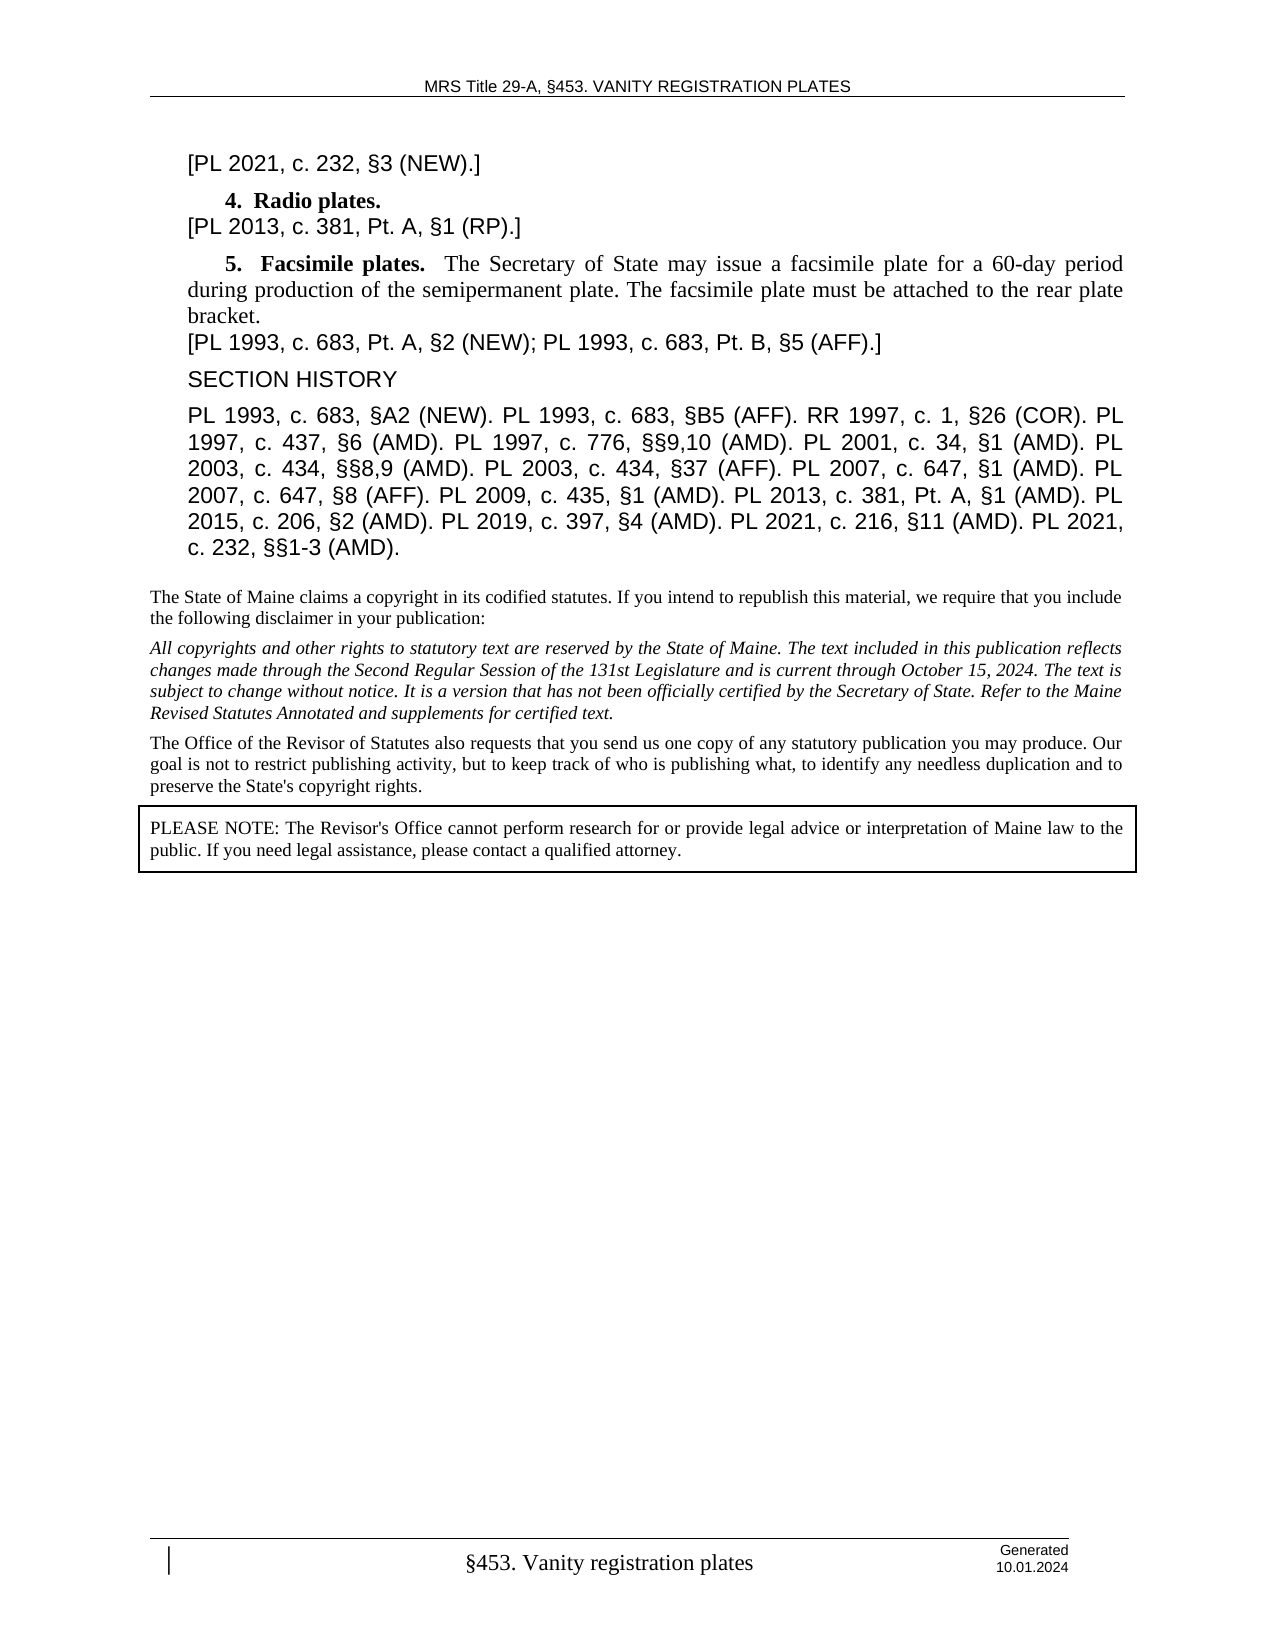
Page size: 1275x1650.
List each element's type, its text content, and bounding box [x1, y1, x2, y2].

text All copyrights and other rights to statutory text are reserved by the State of Maine. The text included in this publication reflects changes made through the Second Regular Session of the 131st Legislature and is current through October 15, 2024 . The text is subject to change without notice. It is a version that has not been officially certified by the Secretary of State. Refer to the Maine Revised Statutes Annotated and supplements for certified text. [150, 637, 1125, 723]
text 5. Facsimile plates. The Secretary of State may issue a facsimile plate for a 60-day period during production of the semipermanent plate. The facsimile plate must be attached to the rear plate bracket. [187, 250, 1125, 329]
text [PL 1993, c. 683, Pt. A, §2 (NEW); PL 1993, c. 683, Pt. B, §5 (AFF).] [187, 329, 1125, 355]
text The Office of the Revisor of Statutes also requests that you send us one copy of any statutory publication you may produce. Our goal is not to restrict publishing activity, but to keep track of who is publishing what, to identify any needless duplication and to preserve the State's copyright rights. [150, 732, 1125, 796]
text SECTION HISTORY [187, 366, 1125, 392]
text [PL 2021, c. 232, §3 (NEW).] [187, 150, 1125, 176]
text 4. Radio plates. [187, 187, 1125, 213]
text The State of Maine claims a copyright in its codified statutes. If you intend to republish this material, we require that you include the following disclaimer in your publication: [150, 586, 1125, 629]
text PL 1993, c. 683, §A2 (NEW). PL 1993, c. 683, §B5 (AFF). RR 1997, c. 1, §26 (COR). PL 1997, c. 437, §6 (AMD). PL 1997, c. 776, §§9,10 (AMD). PL 2001, c. 34, §1 (AMD). PL 2003, c. 434, §§8,9 (AMD). PL 2003, c. 434, §37 (AFF). PL 2007, c. 647, §1 (AMD). PL 2007, c. 647, §8 (AFF). PL 2009, c. 435, §1 (AMD). PL 2013, c. 381, Pt. A, §1 (AMD). PL 2015, c. 206, §2 (AMD). PL 2019, c. 397, §4 (AMD). PL 2021, c. 216, §11 (AMD). PL 2021, c. 232, §§1-3 (AMD). [187, 402, 1125, 561]
text [PL 2013, c. 381, Pt. A, §1 (RP).] [187, 213, 1125, 239]
text PLEASE NOTE: The Revisor's Office cannot perform research for or provide legal advice or interpretation of Maine law to the public. If you need legal assistance, please contact a qualified attorney. [140, 807, 1135, 871]
